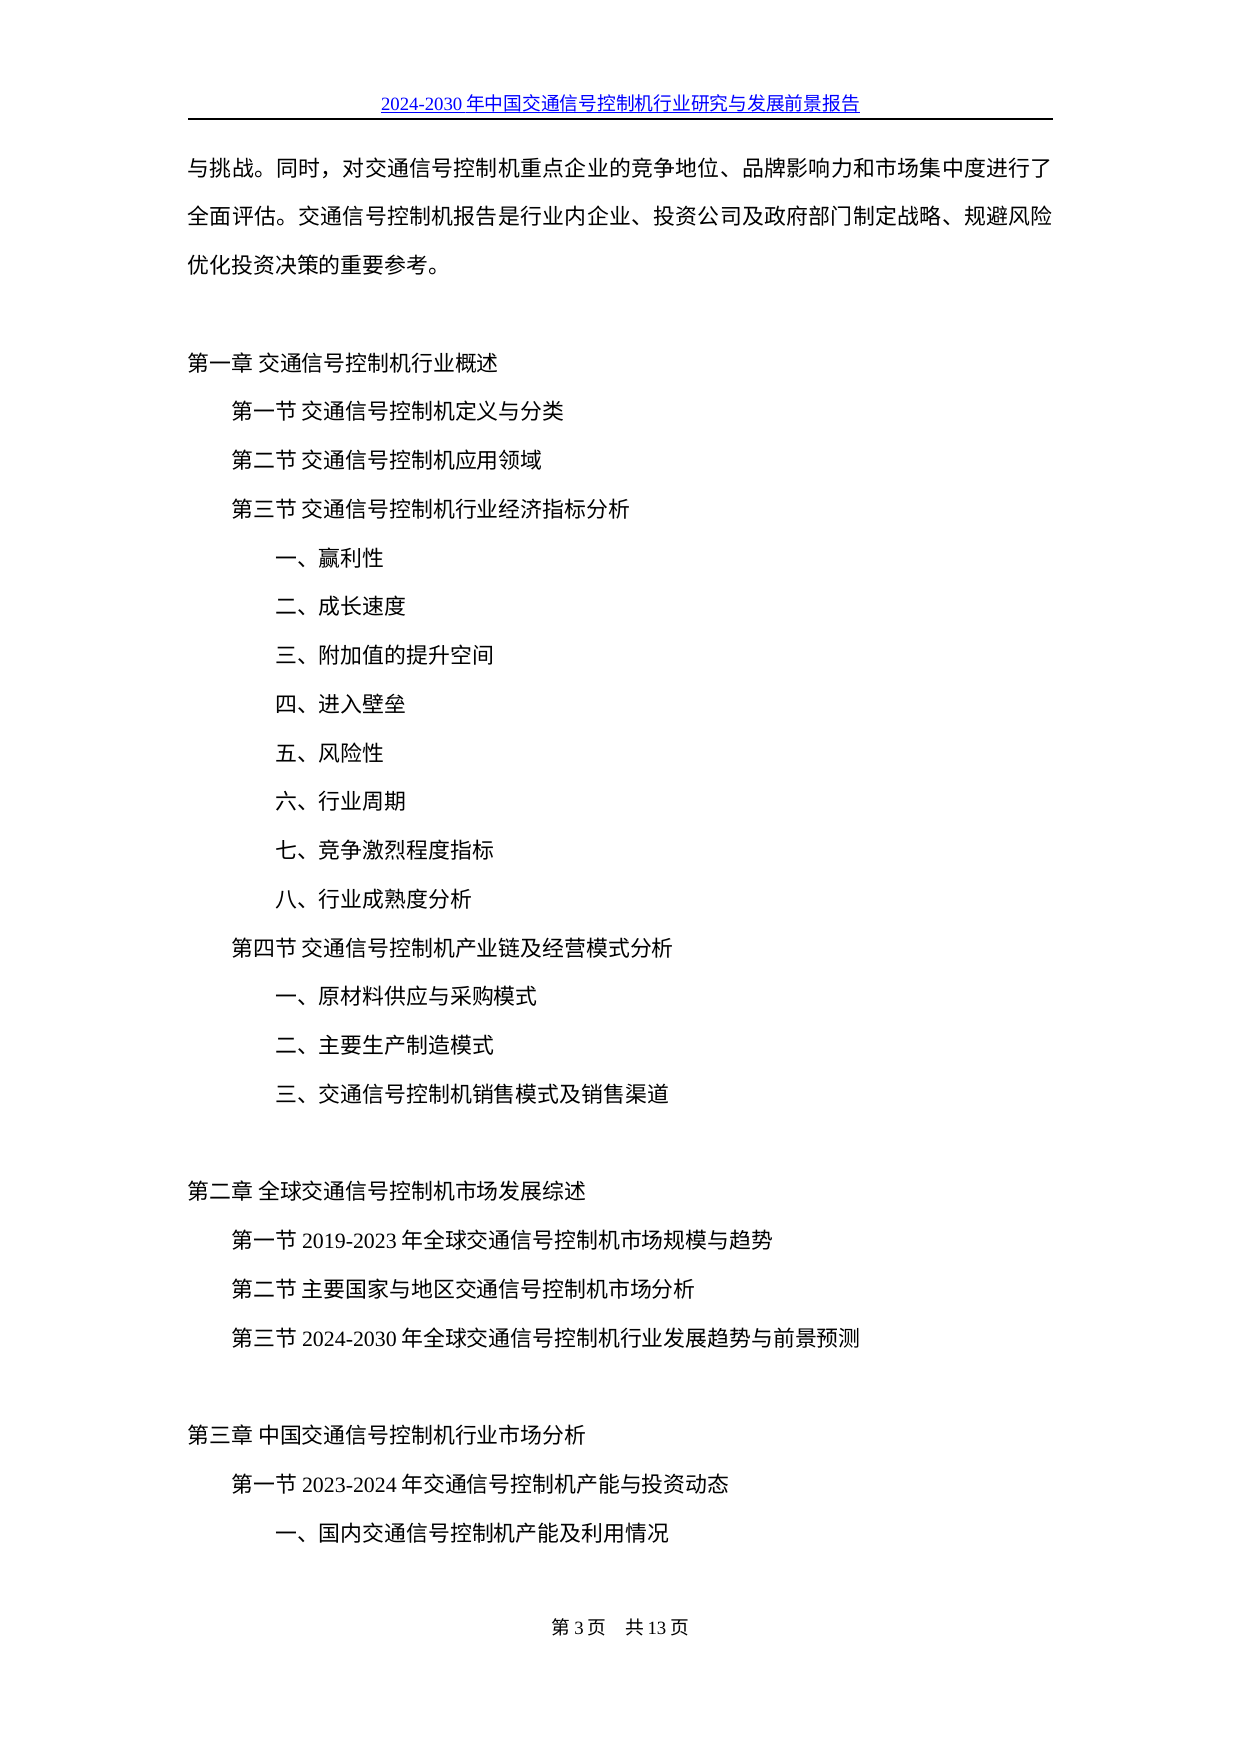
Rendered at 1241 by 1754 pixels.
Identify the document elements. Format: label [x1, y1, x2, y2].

text [187, 150, 1053, 1548]
